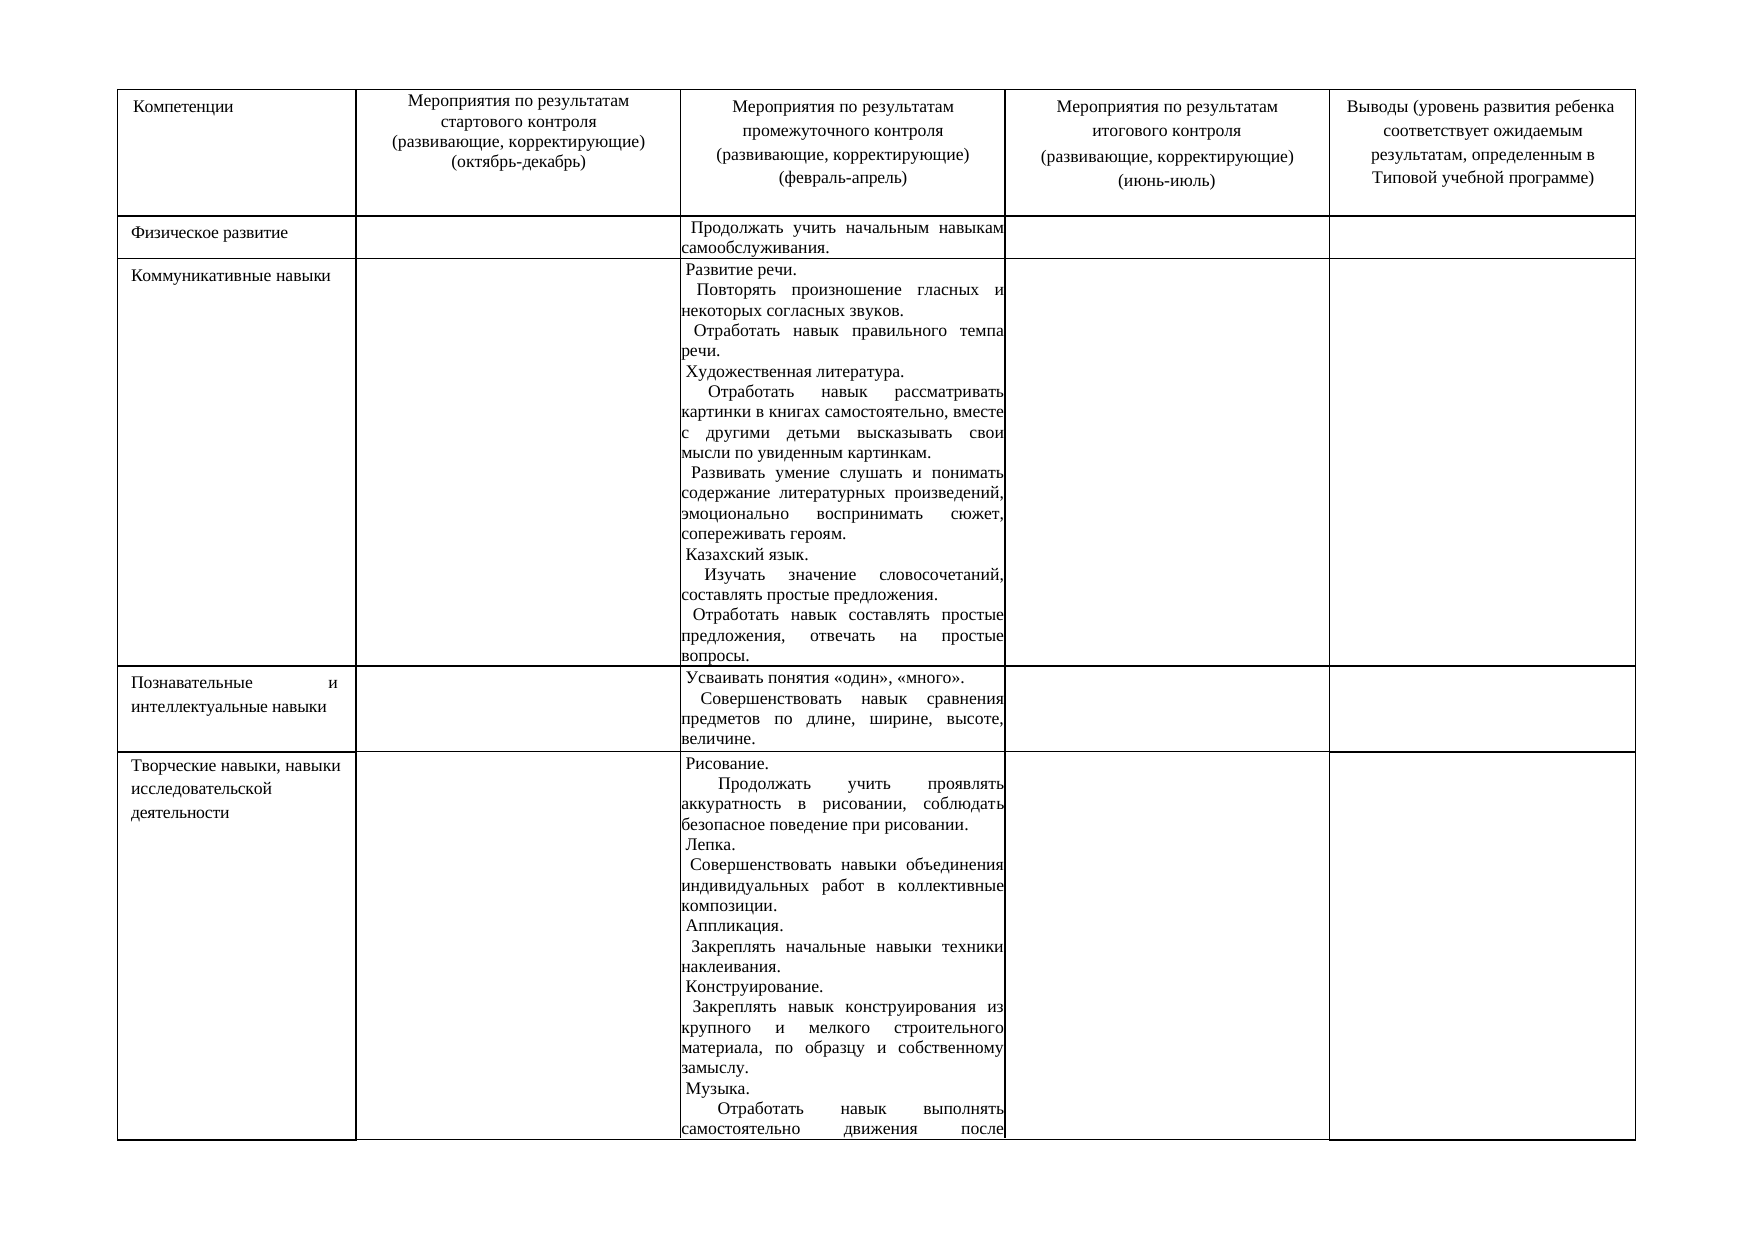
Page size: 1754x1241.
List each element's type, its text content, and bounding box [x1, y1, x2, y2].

table_cell [1330, 217, 1635, 257]
table_cell [1330, 259, 1635, 665]
table_header Мероприятия по результатам стартового контроля (развивающие, корректирующие) (октябрь-декабрь) [357, 90, 680, 215]
table_cell [1006, 259, 1329, 665]
table_cell [357, 217, 680, 257]
table_cell [1330, 753, 1635, 1138]
table_cell Развитие речи. Повторять произношение гласных и некоторых согласных звуков. Отработать навык правильного темпа речи. Художественная литература. Отработать навык рассматривать картинки в книгах самостоятельно, вместе с другими детьми высказывать свои мысли по увиденным картинкам. Развивать умение слушать и понимать содержание литературных произведений, эмоционально воспринимать сюжет, сопереживать героям. Казахский язык. Изучать значение словосочетаний, составлять простые предложения. Отработать навык составлять простые предложения, отвечать на простые вопросы. [681, 259, 1004, 665]
table_cell Продолжать учить начальным навыкам самообслуживания. [681, 217, 1004, 257]
table_cell [1330, 667, 1635, 751]
table_cell [1006, 752, 1329, 1138]
table_cell [357, 752, 680, 1138]
table_cell [357, 667, 680, 751]
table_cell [118, 753, 355, 1138]
table_header Мероприятия по результатам итогового контроля (развивающие, корректирующие) (июнь-июль) [1006, 90, 1329, 215]
table_cell Физическое развитие [118, 217, 355, 257]
table_cell Коммуникативные навыки [118, 259, 355, 665]
table_cell Усваивать понятия «один», «много». Совершенствовать навык сравнения предметов по длине, ширине, высоте, величине. [681, 667, 1004, 751]
table_cell Познавательные и интеллектуальные навыки [118, 667, 355, 751]
table_header Выводы (уровень развития ребенка соответствует ожидаемым результатам, определенным в Типовой учебной программе) [1330, 90, 1635, 215]
table_header Компетенции [118, 90, 355, 215]
table_cell [1006, 667, 1329, 751]
table_header Мероприятия по результатам промежуточного контроля (развивающие, корректирующие) (февраль-апрель) [681, 90, 1004, 215]
table_cell [1006, 217, 1329, 257]
table_cell [357, 259, 680, 665]
